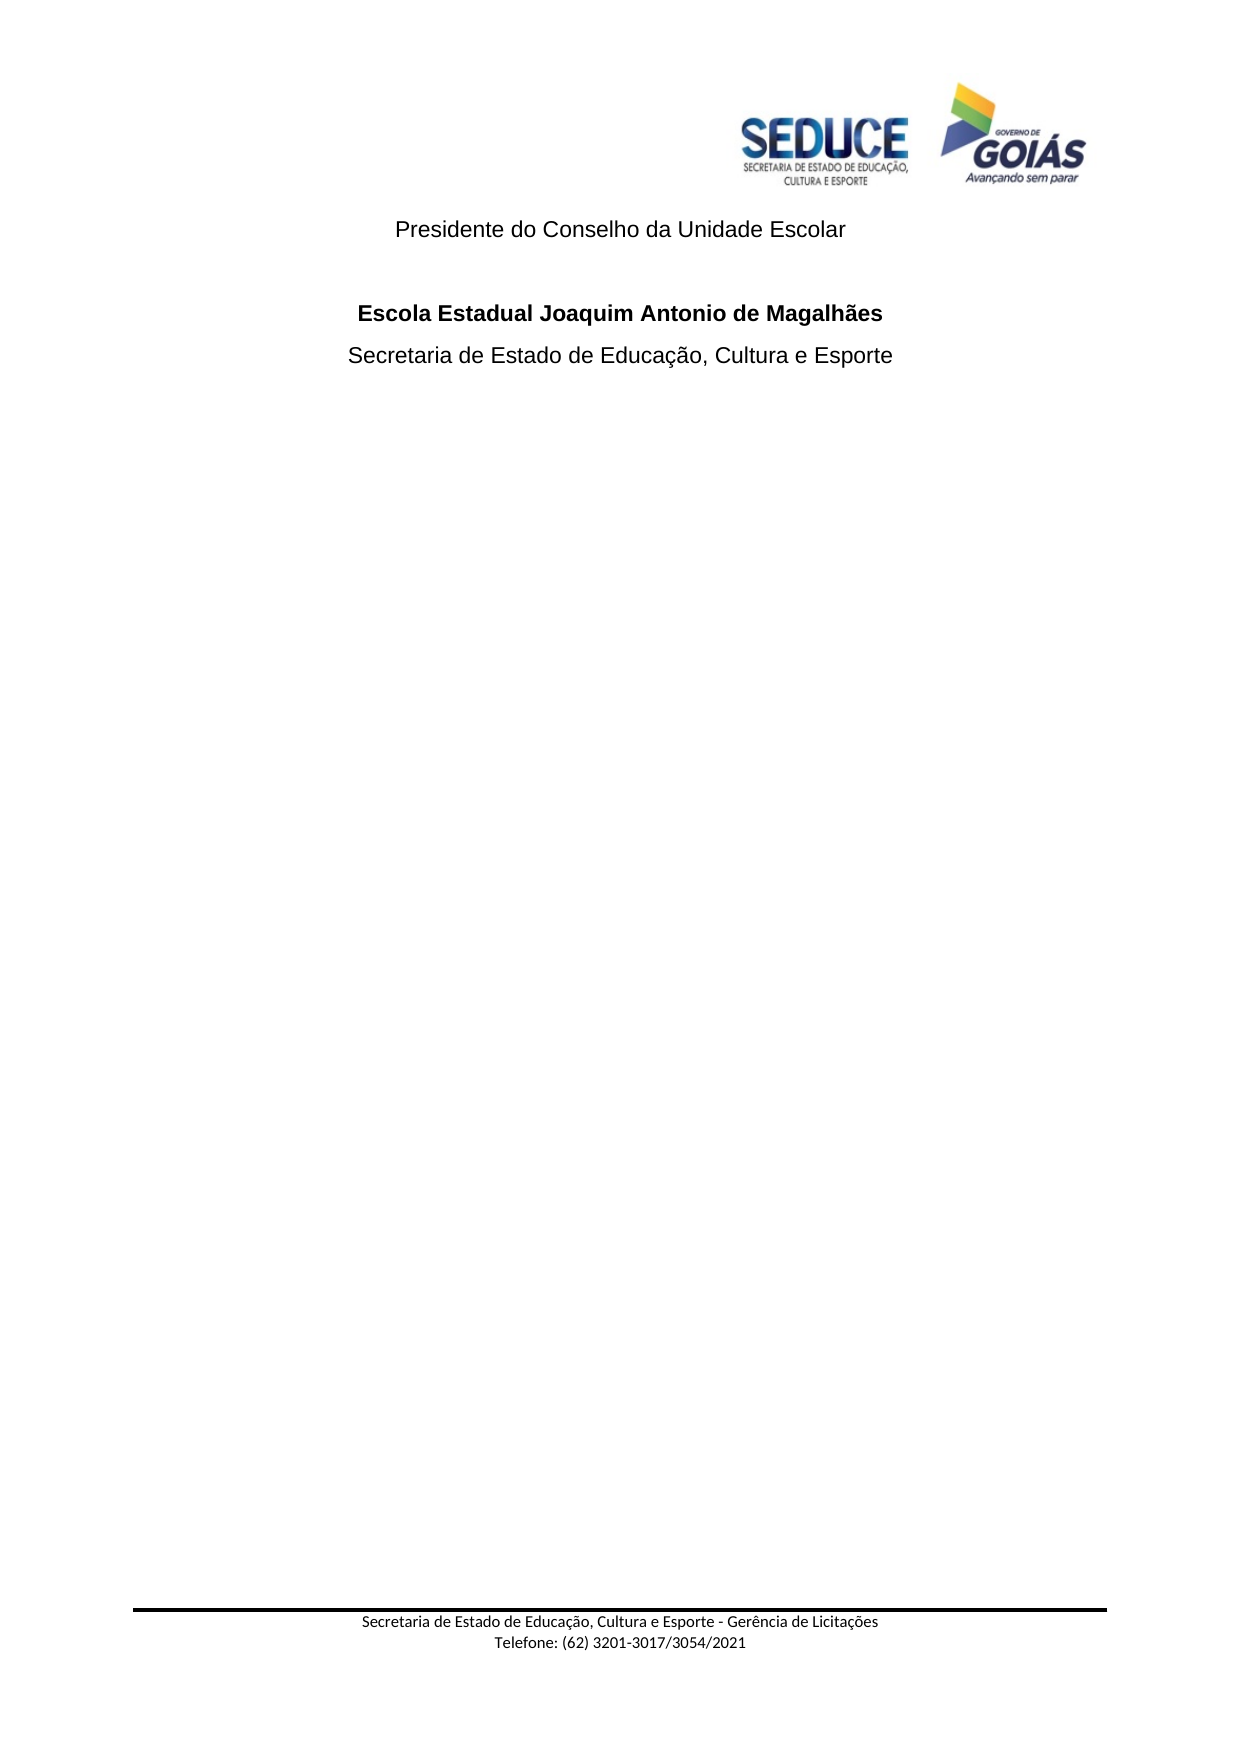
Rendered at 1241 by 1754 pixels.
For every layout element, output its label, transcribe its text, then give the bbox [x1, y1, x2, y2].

picture [726, 73, 1108, 216]
text Presidente do Conselho da Unidade Escolar [133, 216, 1107, 242]
text Escola Estadual Joaquim Antonio de Magalhães [133, 300, 1107, 326]
text Secretaria de Estado de Educação, Cultura e Esporte [133, 342, 1107, 368]
